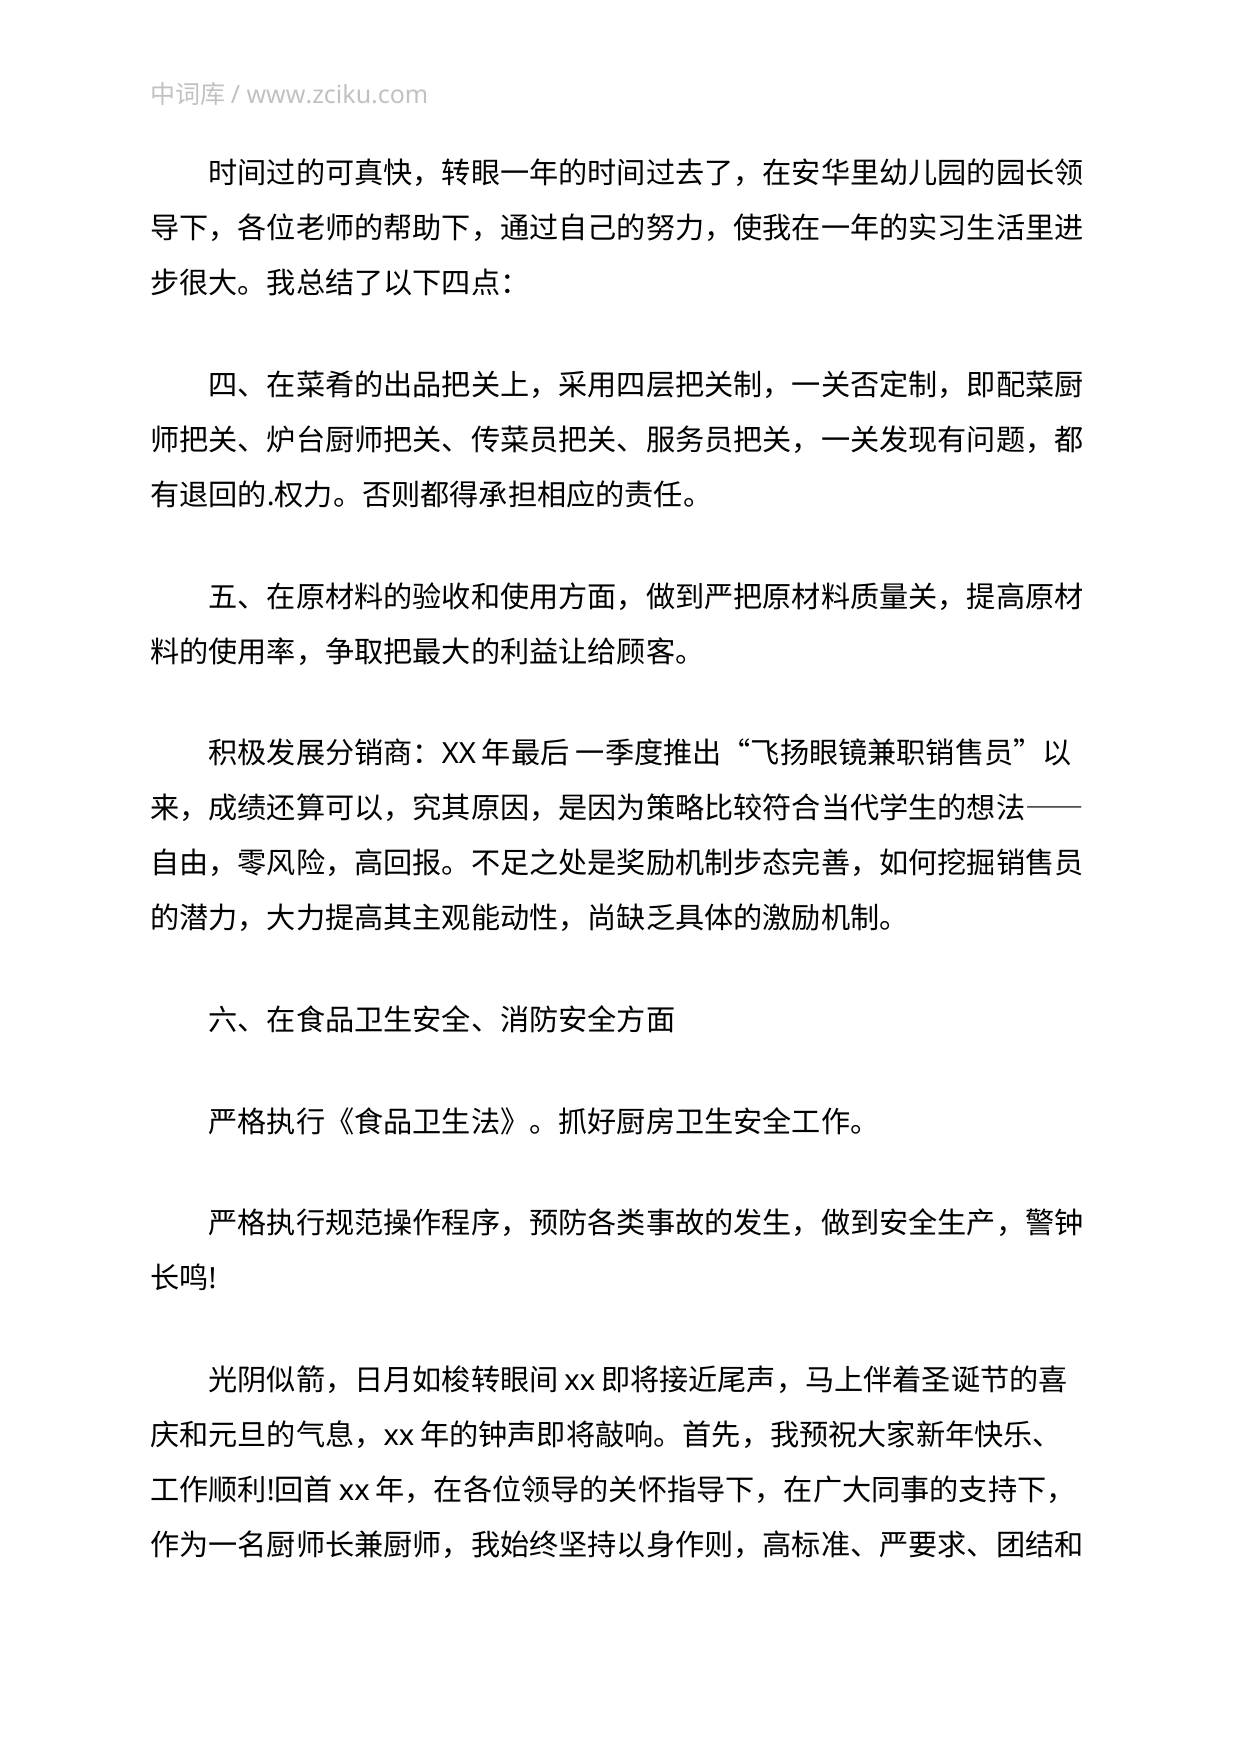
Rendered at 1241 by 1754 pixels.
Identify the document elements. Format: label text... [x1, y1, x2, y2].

text 严格执行规范操作程序，预防各类事故的发生，做到安全生产，警钟长鸣! [150, 1200, 1090, 1297]
text 时间过的可真快，转眼一年的时间过去了，在安华里幼儿园的园长领导下，各位老师的帮助下，通过自己的努力，使我在一年的实习生活里进步很大。我总结了以下四点： [150, 150, 1090, 302]
text 六、在食品卫生安全、消防安全方面 [150, 997, 1090, 1039]
text 五、在原材料的验收和使用方面，做到严把原材料质量关，提高原材料的使用率，争取把最大的利益让给顾客。 [150, 573, 1090, 671]
text 严格执行《食品卫生法》。抓好厨房卫生安全工作。 [150, 1098, 1090, 1141]
text 四、在菜肴的出品把关上，采用四层把关制，一关否定制，即配菜厨师把关、炉台厨师把关、传菜员把关、服务员把关，一关发现有问题，都有退回的.权力。否则都得承担相应的责任。 [150, 362, 1090, 514]
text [150, 1357, 1090, 1564]
text 积极发展分销商：XX年最后 一季度推出“飞扬眼镜兼职销售员”以来，成绩还算可以，究其原因，是因为策略比较符合当代学生的想法——自由，零风险，高回报。不足之处是奖励机制步态完善，如何挖掘销售员的潜力，大力提高其主观能动性，尚缺乏具体的激励机制。 [150, 730, 1090, 937]
